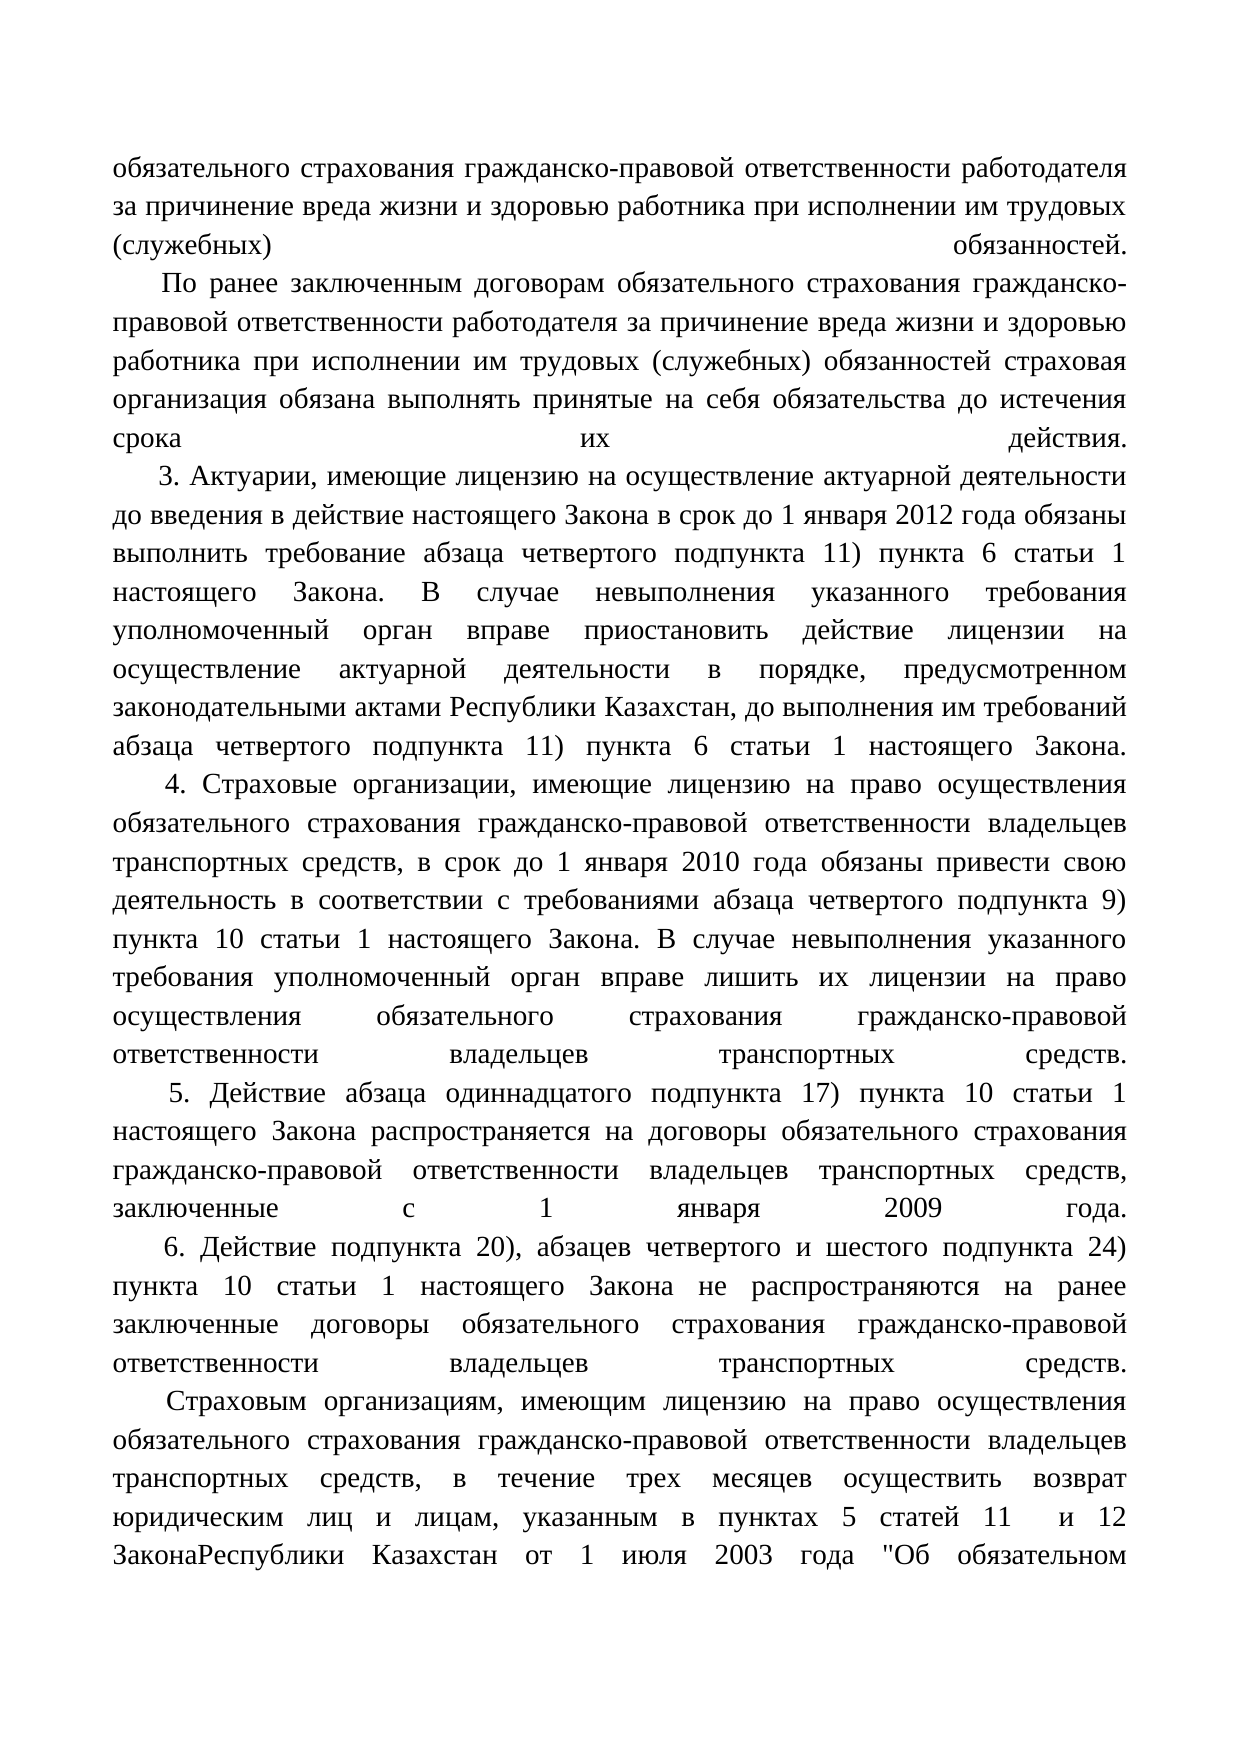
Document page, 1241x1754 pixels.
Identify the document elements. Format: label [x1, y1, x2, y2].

text [112, 150, 1128, 1571]
